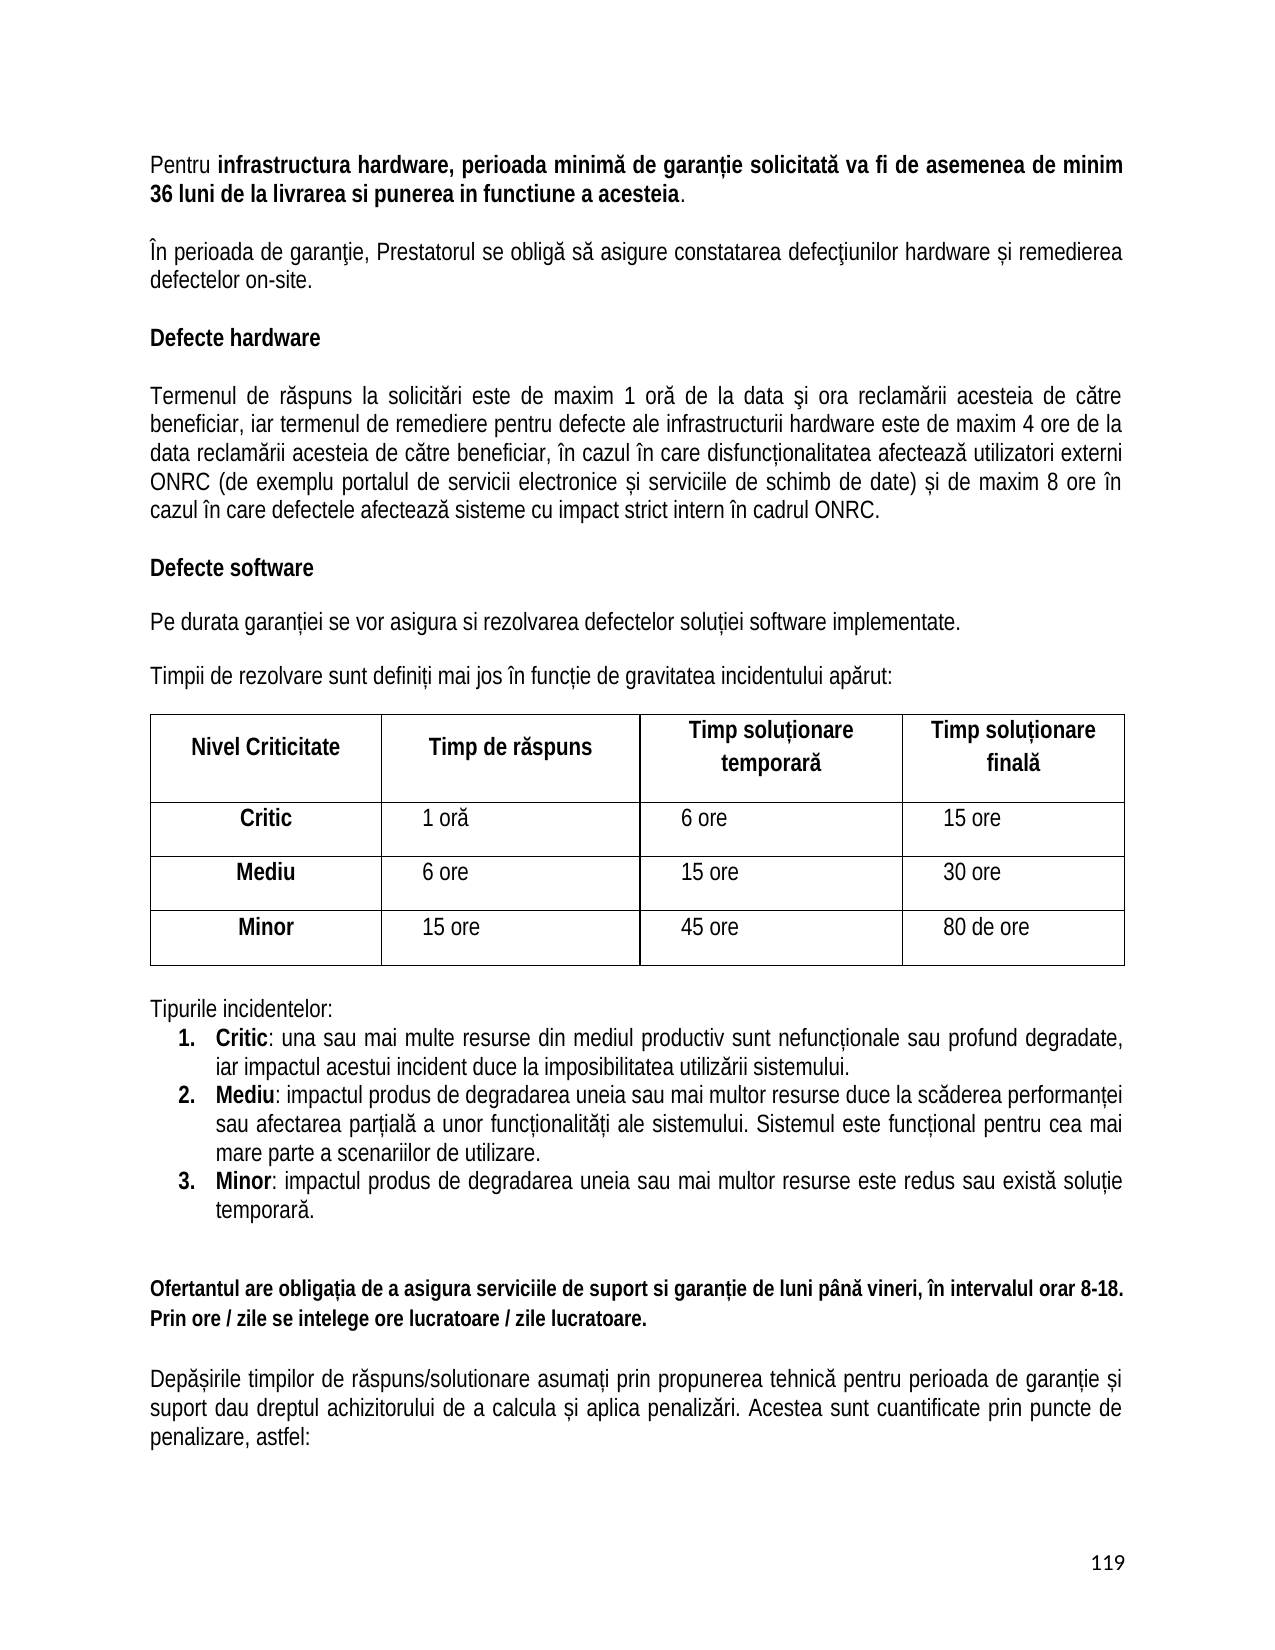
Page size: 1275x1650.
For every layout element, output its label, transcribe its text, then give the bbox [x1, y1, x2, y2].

list Tipurile incidentelor: [150, 994, 1125, 1023]
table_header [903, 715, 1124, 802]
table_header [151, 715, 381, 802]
list Mediu: impactul produs de degradarea uneia sau mai multor resurse duce la scăderea performanței sau afectarea parțială a unor funcționalități ale sistemului. Sistemul este funcțional pentru cea mai mare parte a scenariilor de utilizare. [178, 1080, 1125, 1166]
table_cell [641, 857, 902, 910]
text Depășirile timpilor de răspuns/solutionare asumați prin propunerea tehnică pentru perioada de garanție și suport dau dreptul achizitorului de a calcula și aplica penalizări. Acestea sunt cuantificate prin puncte de penalizare, astfel: [150, 1364, 1125, 1450]
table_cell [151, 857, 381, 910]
list Minor: impactul produs de degradarea uneia sau mai multor resurse este redus sau există soluție temporară. [178, 1166, 1125, 1224]
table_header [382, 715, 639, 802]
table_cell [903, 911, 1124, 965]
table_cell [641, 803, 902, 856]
text Termenul de răspuns la solicitări este de maxim 1 oră de la data şi ora reclamării acesteia de către beneficiar, iar termenul de remediere pentru defecte ale infrastructurii hardware este de maxim 4 ore de la data reclamării acesteia de către beneficiar, în cazul în care disfuncționalitatea afectează utilizatori externi ONRC (de exemplu portalul de servicii electronice și serviciile de schimb de date) și de maxim 8 ore în cazul în care defectele afectează sisteme cu impact strict intern în cadrul ONRC. [150, 381, 1125, 524]
text Timpii de rezolvare sunt definiți mai jos în funcție de gravitatea incidentului apărut: [150, 661, 1125, 689]
text În perioada de garanţie, Prestatorul se obligă să asigure constatarea defecţiunilor hardware și remedierea defectelor on-site. [150, 236, 1125, 294]
list Critic: una sau mai multe resurse din mediul productiv sunt nefuncționale sau profund degradate, iar impactul acestui incident duce la imposibilitatea utilizării sistemului. [178, 1023, 1125, 1080]
text Defecte hardware [150, 323, 1125, 352]
text Pentru infrastructura hardware, perioada minimă de garanție solicitată va fi de asemenea de minim 36 luni de la livrarea si punerea in functiune a acesteia. [150, 150, 1125, 207]
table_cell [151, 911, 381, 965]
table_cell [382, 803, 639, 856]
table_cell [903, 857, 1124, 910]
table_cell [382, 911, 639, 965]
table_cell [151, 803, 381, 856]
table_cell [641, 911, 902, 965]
text Defecte software [150, 553, 1125, 582]
text Ofertantul are obligația de a asigura serviciile de suport si garanție de luni până vineri, în intervalul orar 8-18. Prin ore / zile se intelege ore lucratoare / zile lucratoare. [150, 1275, 1125, 1331]
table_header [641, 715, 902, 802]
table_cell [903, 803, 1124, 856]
text Pe durata garanției se vor asigura si rezolvarea defectelor soluției software implementate. [150, 607, 1125, 636]
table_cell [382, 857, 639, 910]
